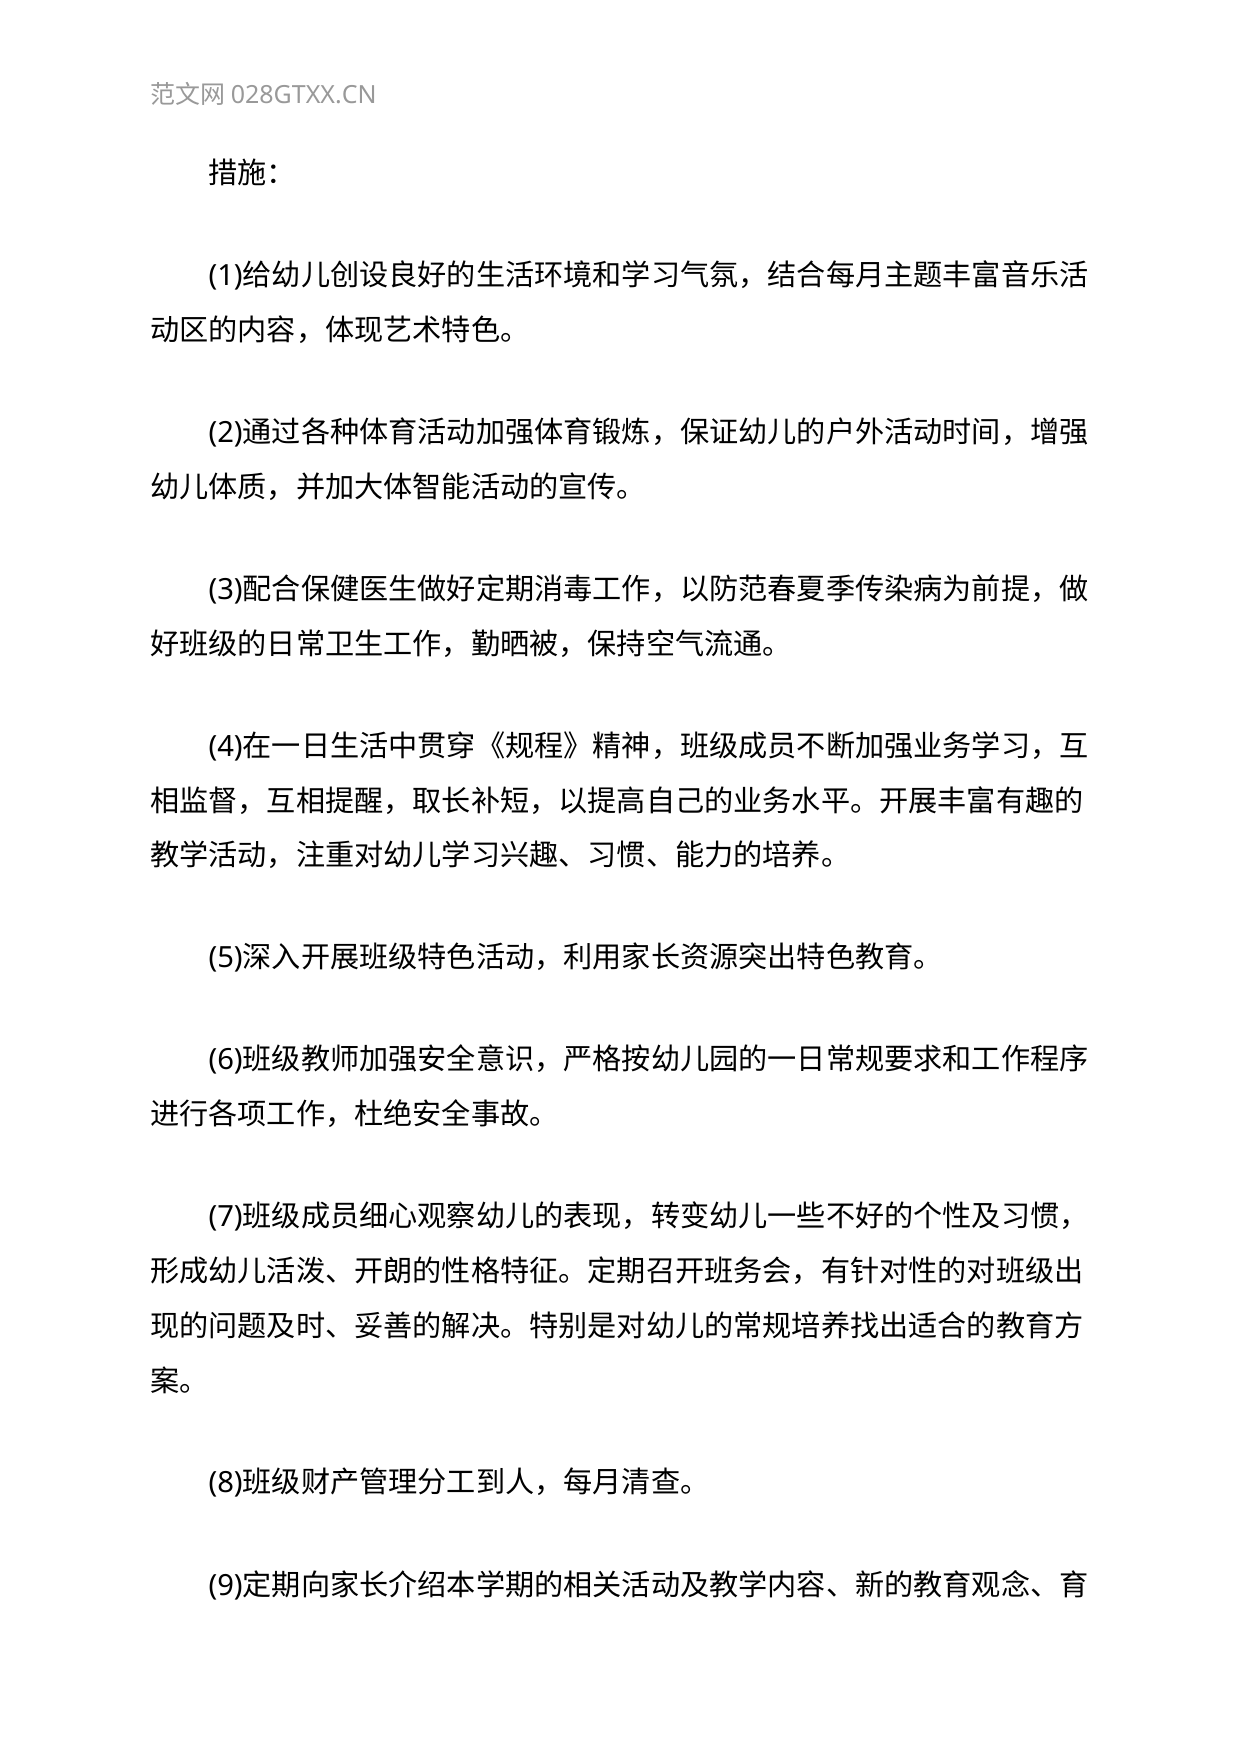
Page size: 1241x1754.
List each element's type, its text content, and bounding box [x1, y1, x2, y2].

text (7)班级成员细心观察幼儿的表现，转变幼儿一些不好的个性及习惯，形成幼儿活泼、开朗的性格特征。定期召开班务会，有针对性的对班级出现的问题及时、妥善的解决。特别是对幼儿的常规培养找出适合的教育方案。 [150, 1192, 1090, 1399]
text (2)通过各种体育活动加强体育锻炼，保证幼儿的户外活动时间，增强幼儿体质，并加大体智能活动的宣传。 [150, 408, 1090, 506]
text 措施： [150, 150, 1090, 192]
text (1)给幼儿创设良好的生活环境和学习气氛，结合每月主题丰富音乐活动区的内容，体现艺术特色。 [150, 252, 1090, 349]
text (3)配合保健医生做好定期消毒工作，以防范春夏季传染病为前提，做好班级的日常卫生工作，勤晒被，保持空气流通。 [150, 565, 1090, 663]
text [150, 1561, 1090, 1603]
text (6)班级教师加强安全意识，严格按幼儿园的一日常规要求和工作程序进行各项工作，杜绝安全事故。 [150, 1036, 1090, 1133]
text (5)深入开展班级特色活动，利用家长资源突出特色教育。 [150, 934, 1090, 976]
text (4)在一日生活中贯穿《规程》精神，班级成员不断加强业务学习，互相监督，互相提醒，取长补短，以提高自己的业务水平。开展丰富有趣的教学活动，注重对幼儿学习兴趣、习惯、能力的培养。 [150, 722, 1090, 874]
text (8)班级财产管理分工到人，每月清查。 [150, 1459, 1090, 1501]
